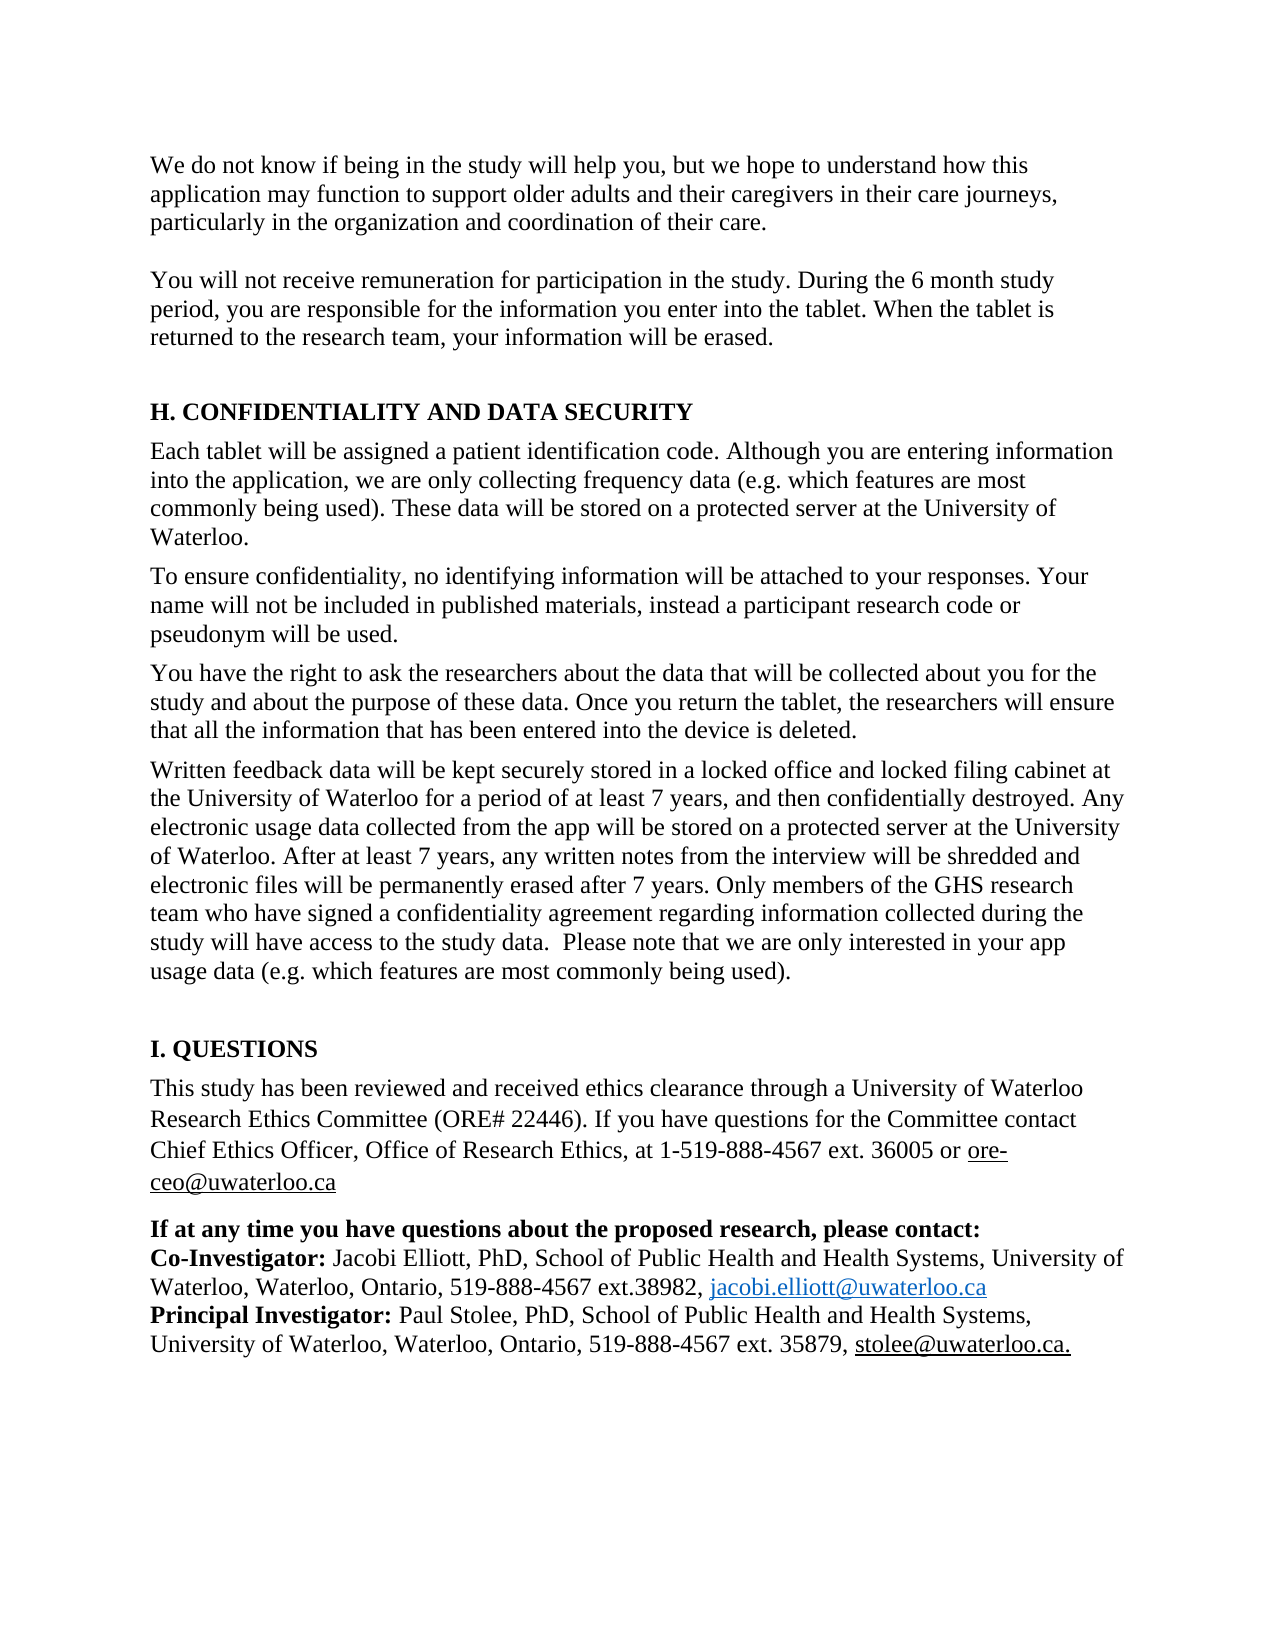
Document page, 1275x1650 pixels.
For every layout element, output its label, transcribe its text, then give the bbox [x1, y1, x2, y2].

text To ensure confidentiality, no identifying information will be attached to your responses. Your name will not be included in published materials, instead a participant research code or pseudonym will be used. [150, 561, 1125, 648]
text H. CONFIDENTIALITY AND DATA SECURITY [150, 397, 1125, 426]
text We do not know if being in the study will help you, but we hope to understand how this application may function to support older adults and their caregivers in their care journeys, particularly in the organization and coordination of their care. [150, 150, 1125, 236]
text If at any time you have questions about the proposed research, please contact: [150, 1214, 1125, 1243]
text Principal Investigator: Paul Stolee, PhD, School of Public Health and Health Systems, University of Waterloo, Waterloo, Ontario, 519-888-4567 ext. 35879, stolee@uwaterloo.ca. [150, 1301, 1125, 1358]
text Each tablet will be assigned a patient identification code. Although you are entering information into the application, we are only collecting frequency data (e.g. which features are most commonly being used). These data will be stored on a protected server at the University of Waterloo. [150, 436, 1125, 551]
text Written feedback data will be kept securely stored in a locked office and locked filing cabinet at the University of Waterloo for a period of at least 7 years, and then confidentially destroyed. Any electronic usage data collected from the app will be stored on a protected server at the University of Waterloo. After at least 7 years, any written notes from the interview will be shredded and electronic files will be permanently erased after 7 years. Only members of the GHS research team who have signed a confidentiality agreement regarding information collected during the study will have access to the study data. Please note that we are only interested in your app usage data (e.g. which features are most commonly being used). [150, 755, 1125, 985]
text This study has been reviewed and received ethics clearance through a University of Waterloo Research Ethics Committee (ORE# 22446). If you have questions for the Committee contact Chief Ethics Officer, Office of Research Ethics, at 1-519-888-4567 ext. 36005 or ore-ceo@uwaterloo.ca [150, 1073, 1125, 1195]
text You will not receive remuneration for participation in the study. During the 6 month study period, you are responsible for the information you enter into the tablet. When the tablet is returned to the research team, your information will be erased. [150, 265, 1125, 351]
text Co-Investigator: Jacobi Elliott, PhD, School of Public Health and Health Systems, University of Waterloo, Waterloo, Ontario, 519-888-4567 ext.38982, jacobi.elliott@uwaterloo.ca [150, 1243, 1125, 1301]
text You have the right to ask the researchers about the data that will be collected about you for the study and about the purpose of these data. Once you return the tablet, the researchers will ensure that all the information that has been entered into the device is deleted. [150, 658, 1125, 744]
text I. QUESTIONS [150, 1034, 1125, 1063]
